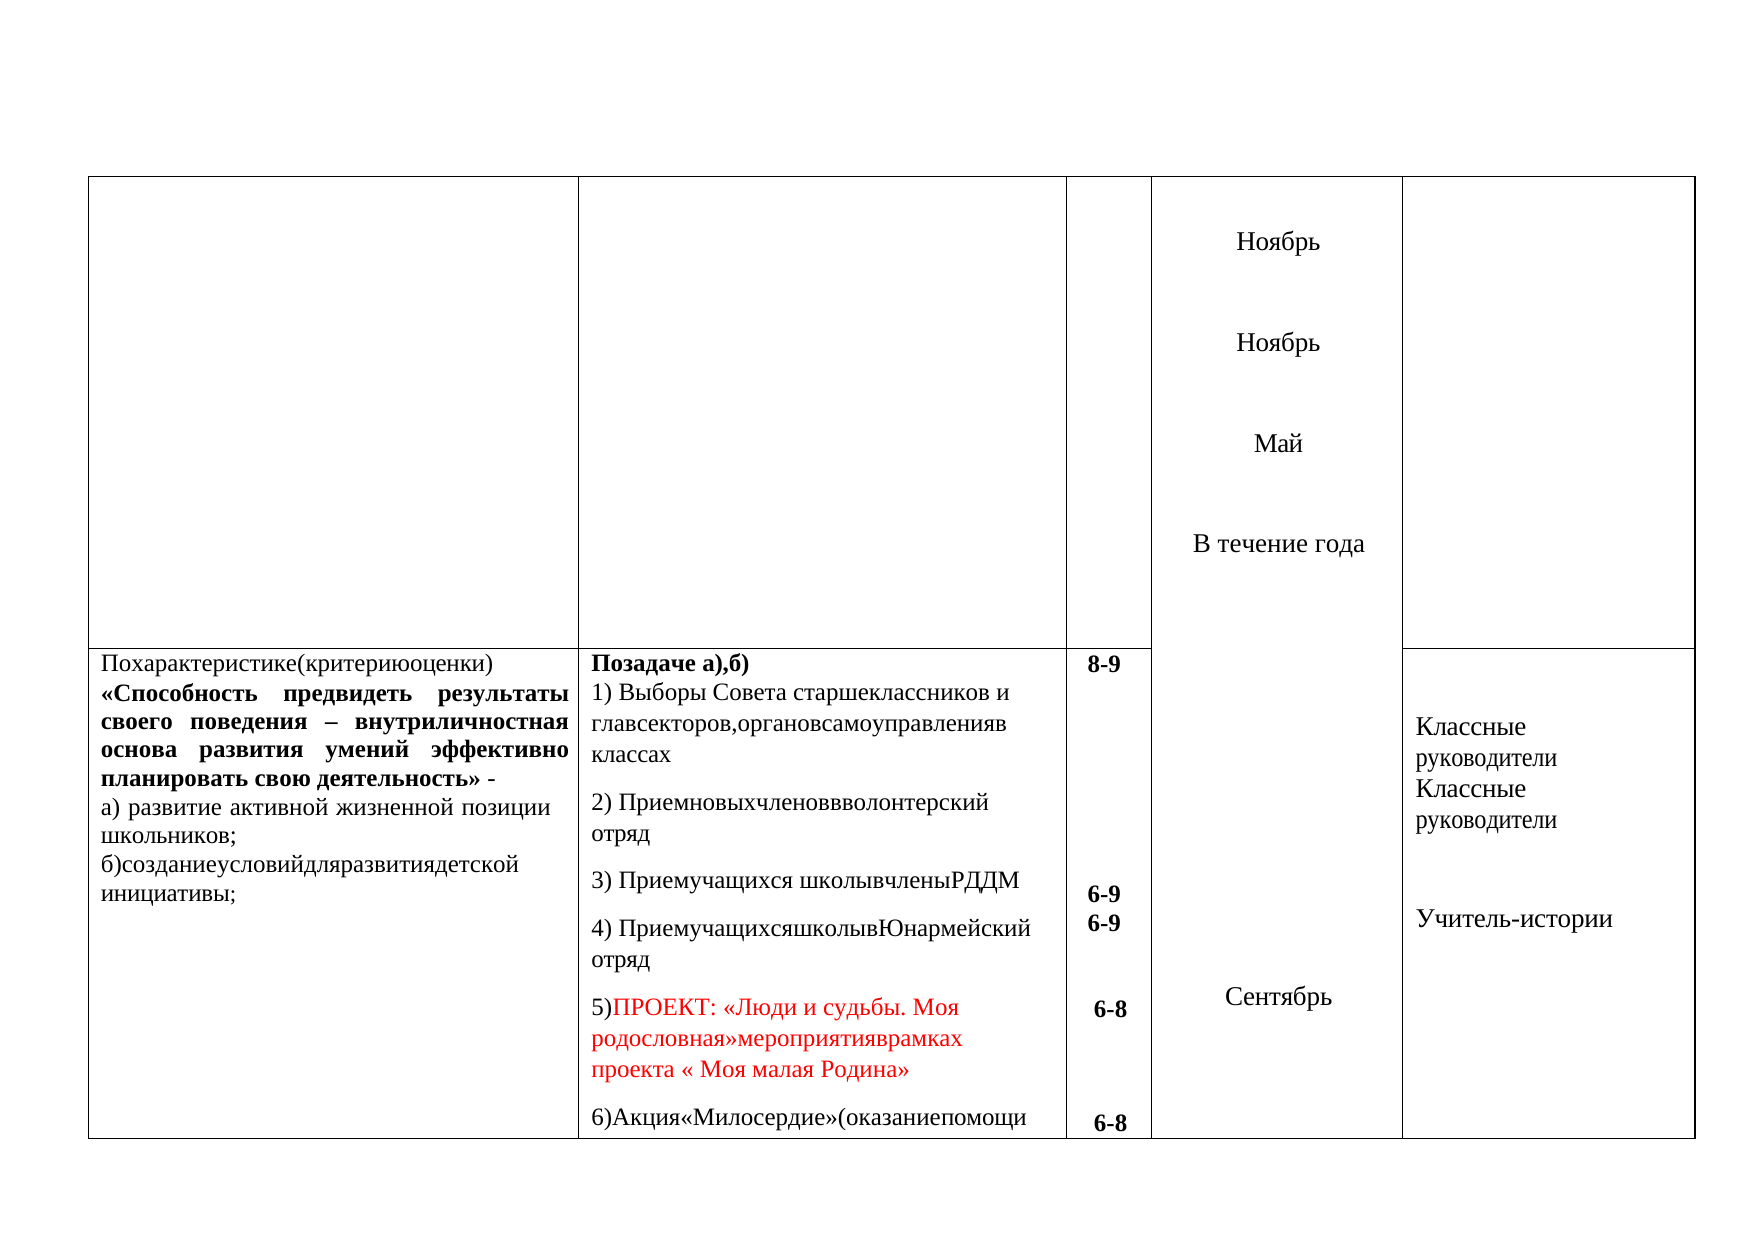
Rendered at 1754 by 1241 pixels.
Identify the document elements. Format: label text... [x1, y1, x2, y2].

table_header [1067, 177, 1151, 648]
table_header [579, 177, 1066, 648]
table_cell Позадаче а),б) Выборы Совета старшеклассников и главсекторов,органовсамоуправленияв классах Приемновыхчленоввволонтерский отряд Приемучащихся школывчленыРДДМ ПриемучащихсяшколывЮнармейский отряд ПРОЕКТ: «Люди и судьбы. Моя родословная»мероприятияврамках проекта « Моя малая Родина» Акция«Милосердие»(оказаниепомощи [579, 649, 1066, 1137]
table_header [89, 177, 578, 648]
table_cell Классные руководители Классные руководители Учитель-истории [1403, 649, 1694, 1137]
table_cell 8-9 6-9 6-9 6-8 6-8 [1067, 649, 1151, 1137]
table_header [1403, 177, 1694, 648]
table_cell Похарактеристике(критериюоценки) «Способность предвидеть результаты своего поведения – внутриличностная основа развития умений эффективно планировать свою деятельность» - а) развитие активной жизненной позиции школьников; б)созданиеусловийдляразвитиядетской инициативы; [89, 649, 578, 1137]
table_header Ноябрь Ноябрь Май В течение года Сентябрь [1152, 177, 1402, 1137]
